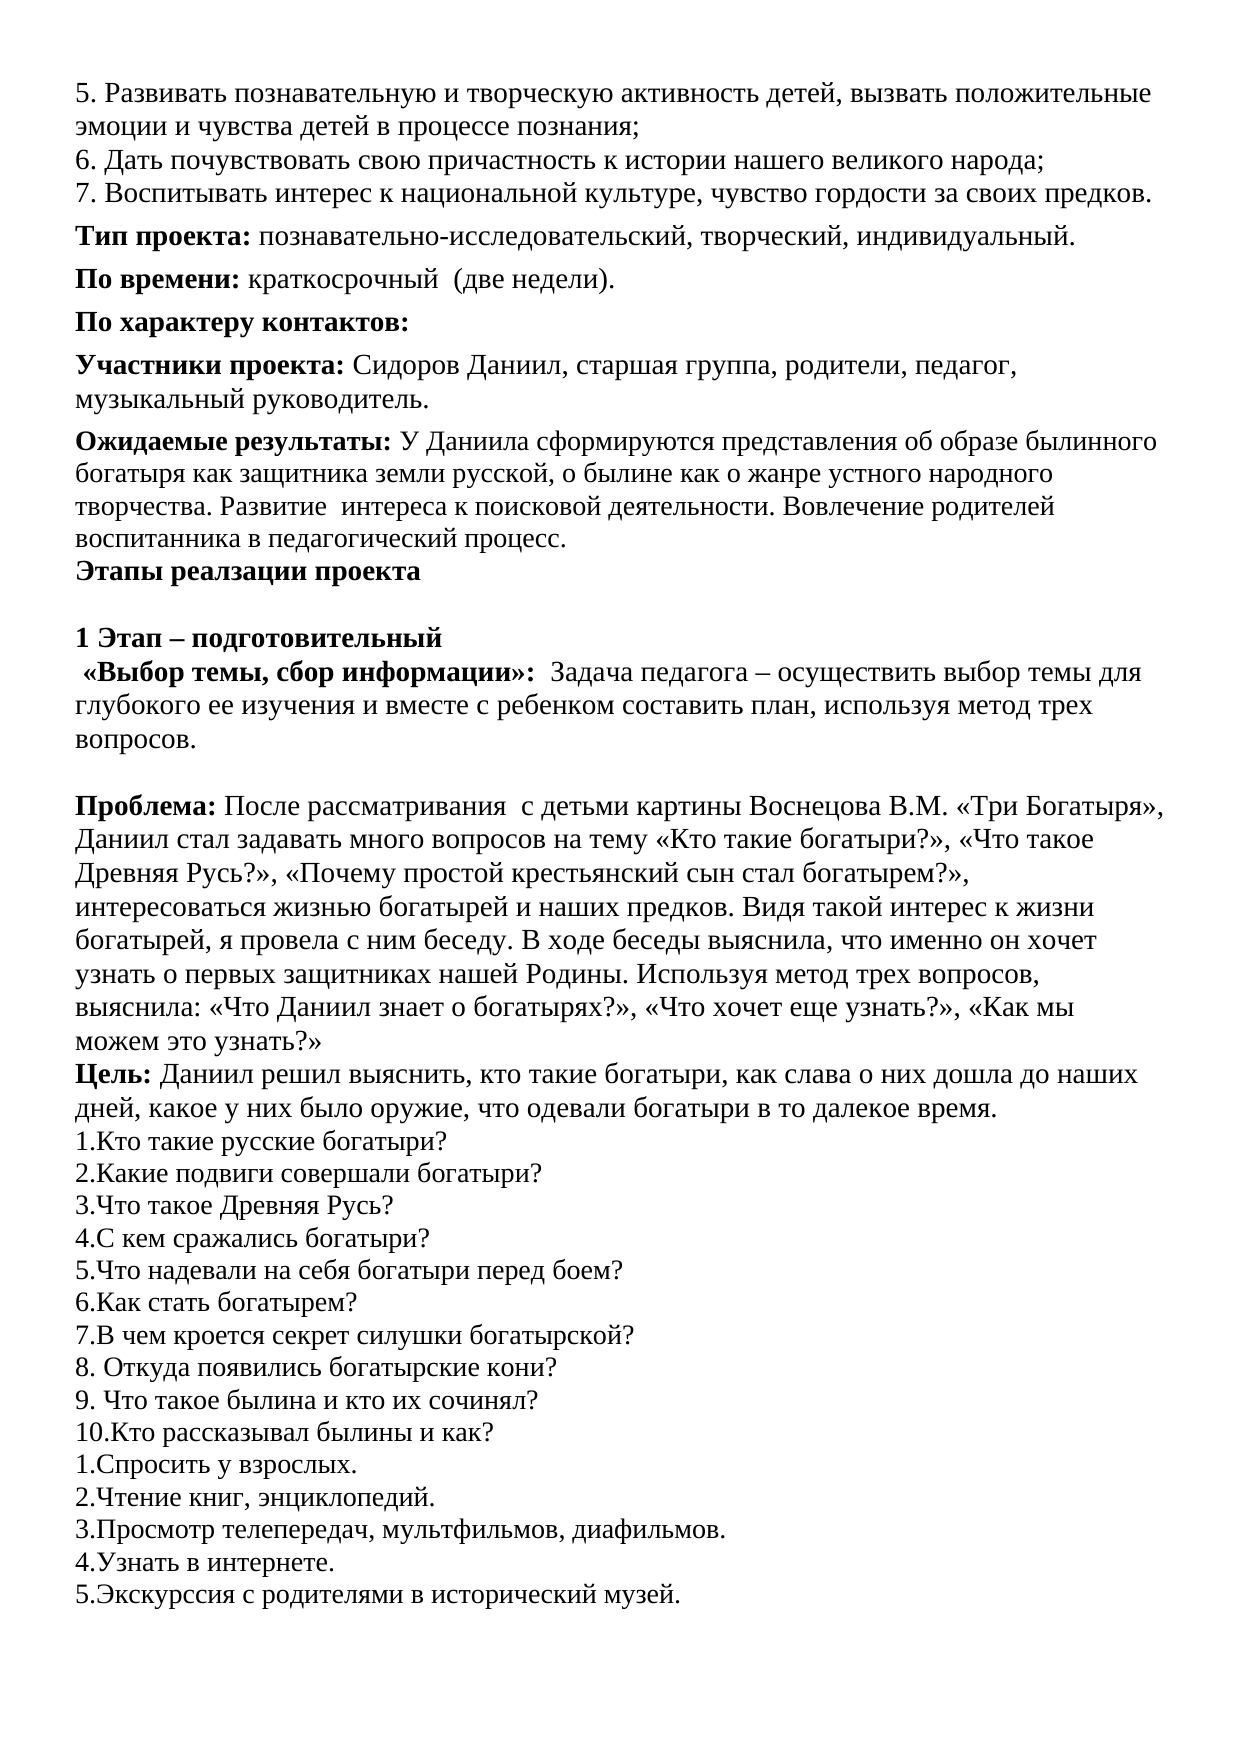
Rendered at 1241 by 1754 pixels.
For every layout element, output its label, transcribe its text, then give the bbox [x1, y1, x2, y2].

text 9. Что такое былина и кто их сочинял? [75, 1383, 1165, 1415]
text 8. Откуда появились богатырские кони? [75, 1350, 1165, 1383]
text Тип проекта: познавательно-исследовательский, творческий, индивидуальный. [75, 218, 1165, 252]
text 1.Кто такие русские богатыри? [75, 1123, 1165, 1156]
text 2.Какие подвиги совершали богатыри? [75, 1156, 1165, 1188]
text 5. Развивать познавательную и творческую активность детей, вызвать положительные эмоции и чувства детей в процессе познания; [75, 75, 1165, 142]
text 6.Как стать богатырем? [75, 1286, 1165, 1318]
text Этапы реалзации проекта [75, 553, 1165, 587]
text 4.С кем сражались богатыри? [75, 1221, 1165, 1253]
text 3.Что такое Древняя Русь? [75, 1188, 1165, 1221]
text 5.Что надевали на себя богатыри перед боем? [75, 1253, 1165, 1286]
text 2.Чтение книг, энциклопедий. [75, 1480, 1165, 1512]
text «Выбор темы, сбор информации»: Задача педагога – осуществить выбор темы для глубокого ее изучения и вместе с ребенком составить план, используя метод трех вопросов. [75, 654, 1165, 754]
text 4.Узнать в интернете. [75, 1545, 1165, 1577]
text По времени: краткосрочный (две недели). [75, 261, 1165, 295]
text Цель: Даниил решил выяснить, кто такие богатыри, как слава о них дошла до наших дней, какое у них было оружие, что одевали богатыри в то далекое время. [75, 1056, 1165, 1123]
text 10.Кто рассказывал былины и как? [75, 1415, 1165, 1447]
text По характеру контактов: [75, 304, 1165, 338]
text Ожидаемые результаты: У Даниила сформируются представления об образе былинного богатыря как защитника земли русской, о былине как о жанре устного народного творчества. Развитие интереса к поисковой деятельности. Вовлечение родителей воспитанника в педагогический процесс. [75, 424, 1165, 553]
text 3.Просмотр телепередач, мультфильмов, диафильмов. [75, 1512, 1165, 1545]
text 6. Дать почувствовать свою причастность к истории нашего великого народа; [75, 142, 1165, 176]
text 7.В чем кроется секрет силушки богатырской? [75, 1318, 1165, 1350]
text 1 Этап – подготовительный [75, 620, 1165, 654]
text 1.Спросить у взрослых. [75, 1447, 1165, 1480]
text 7. Воспитывать интерес к национальной культуре, чувство гордости за своих предков. [75, 176, 1165, 209]
text Участники проекта: Сидоров Даниил, старшая группа, родители, педагог, музыкальный руководитель. [75, 347, 1165, 414]
text 5.Экскурссия с родителями в исторический музей. [75, 1577, 1165, 1609]
text Проблема: После рассматривания с детьми картины Воснецова В.М. «Три Богатыря», Даниил стал задавать много вопросов на тему «Кто такие богатыри?», «Что такое Древняя Русь?», «Почему простой крестьянский сын стал богатырем?», интересоваться жизнью богатырей и наших предков. Видя такой интерес к жизни богатырей, я провела с ним беседу. В ходе беседы выяснила, что именно он хочет узнать о первых защитниках нашей Родины. Используя метод трех вопросов, выяснила: «Что Даниил знает о богатырях?», «Что хочет еще узнать?», «Как мы можем это узнать?» [75, 788, 1165, 1056]
